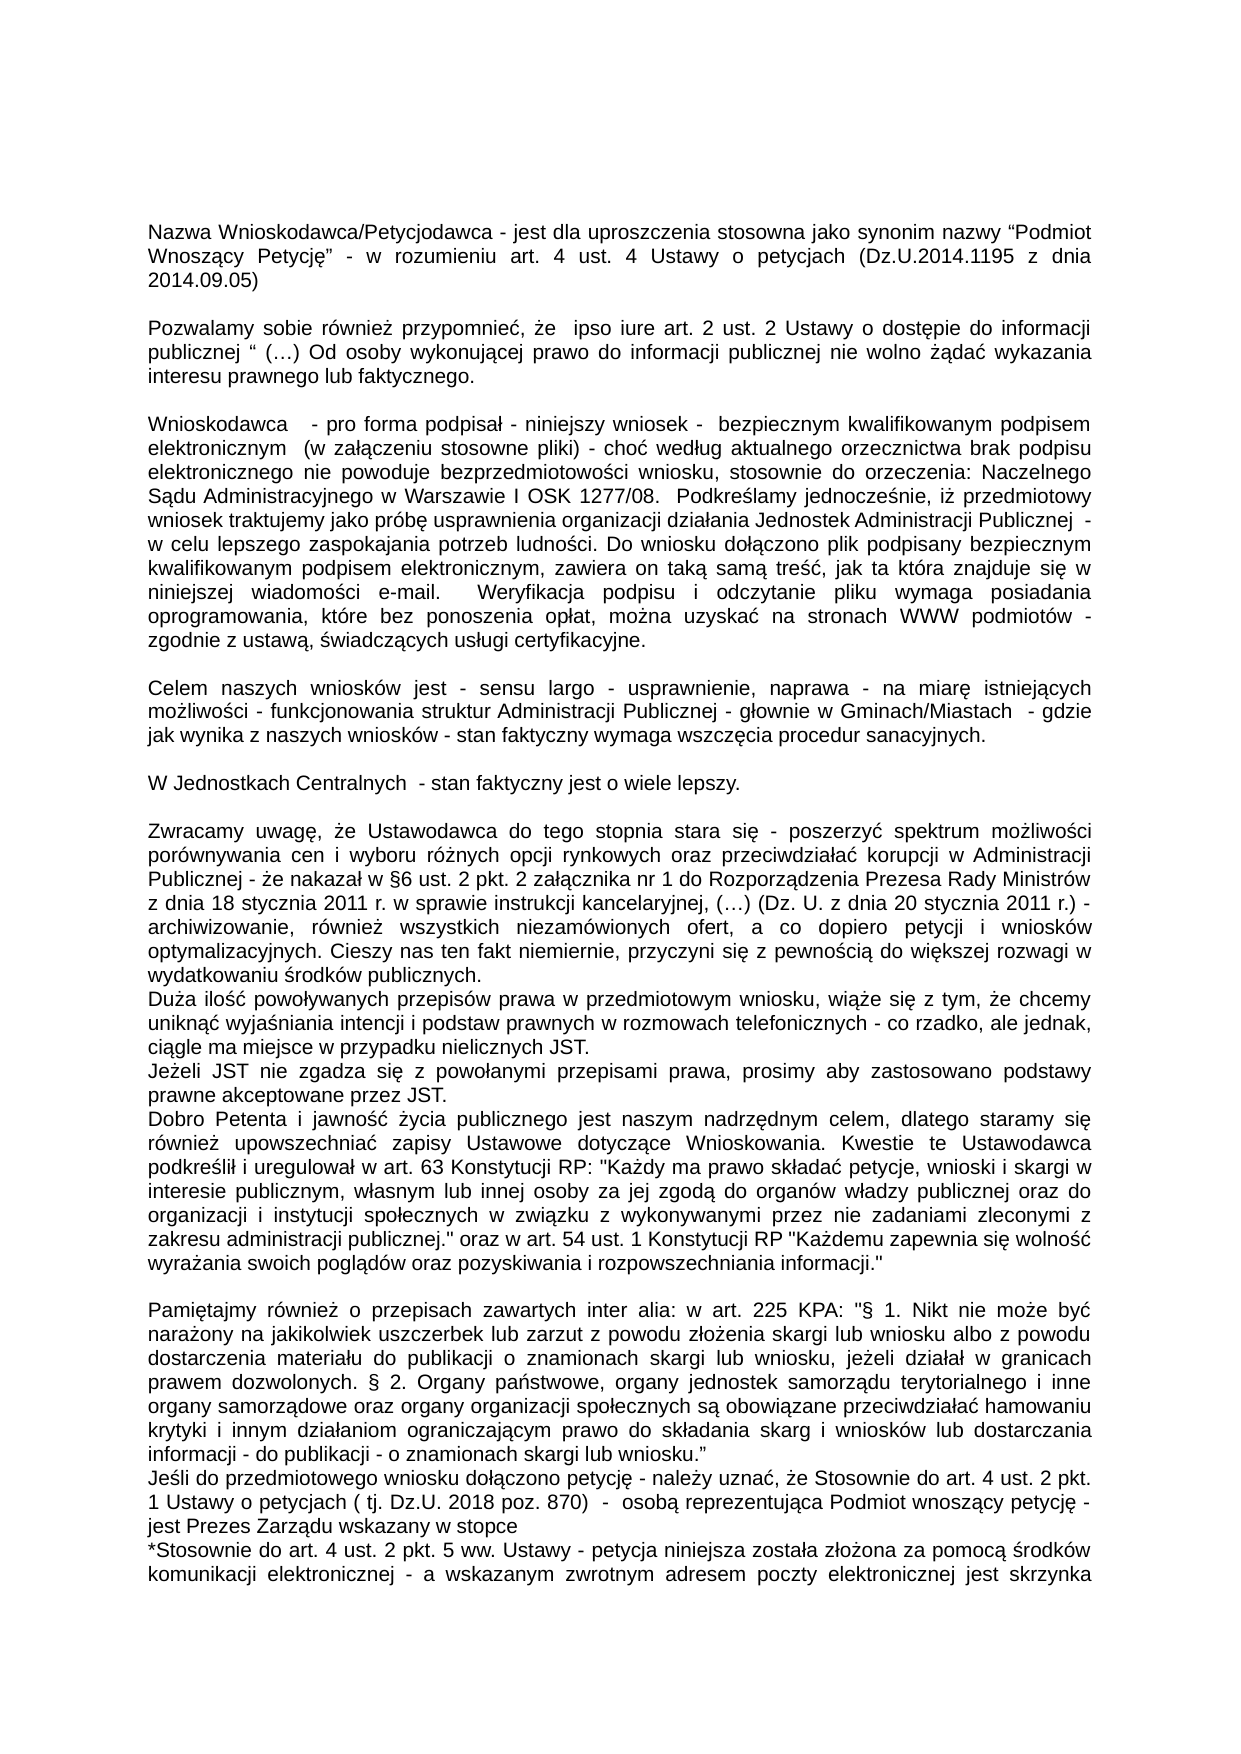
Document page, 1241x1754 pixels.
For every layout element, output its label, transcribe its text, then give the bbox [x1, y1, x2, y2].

text W Jednostkach Centralnych - stan faktyczny jest o wiele lepszy. [148, 771, 1093, 795]
text Pozwalamy sobie również przypomnieć, że ipso iure art. 2 ust. 2 Ustawy o dostępie do informacji publicznej “ (…) Od osoby wykonującej prawo do informacji publicznej nie wolno żądać wykazania interesu prawnego lub faktycznego. [148, 316, 1093, 388]
text Duża ilość powoływanych przepisów prawa w przedmiotowym wniosku, wiąże się z tym, że chcemy uniknąć wyjaśniania intencji i podstaw prawnych w rozmowach telefonicznych - co rzadko, ale jednak, ciągle ma miejsce w przypadku nielicznych JST. [148, 987, 1093, 1059]
text Dobro Petenta i jawność życia publicznego jest naszym nadrzędnym celem, dlatego staramy się również upowszechniać zapisy Ustawowe dotyczące Wnioskowania. Kwestie te Ustawodawca podkreślił i uregulował w art. 63 Konstytucji RP: "Każdy ma prawo składać petycje, wnioski i skargi w interesie publicznym, własnym lub innej osoby za jej zgodą do organów władzy publicznej oraz do organizacji i instytucji społecznych w związku z wykonywanymi przez nie zadaniami zleconymi z zakresu administracji publicznej." oraz w art. 54 ust. 1 Konstytucji RP "Każdemu zapewnia się wolność wyrażania swoich poglądów oraz pozyskiwania i rozpowszechniania informacji." [148, 1107, 1093, 1274]
text Nazwa Wnioskodawca/Petycjodawca - jest dla uproszczenia stosowna jako synonim nazwy “Podmiot Wnoszący Petycję” - w rozumieniu art. 4 ust. 4 Ustawy o petycjach (Dz.U.2014.1195 z dnia 2014.09.05) [148, 220, 1093, 292]
text Jeżeli JST nie zgadza się z powołanymi przepisami prawa, prosimy aby zastosowano podstawy prawne akceptowane przez JST. [148, 1059, 1093, 1107]
text Jeśli do przedmiotowego wniosku dołączono petycję - należy uznać, że Stosownie do art. 4 ust. 2 pkt. 1 Ustawy o petycjach ( tj. Dz.U. 2018 poz. 870) - osobą reprezentująca Podmiot wnoszący petycję - jest Prezes Zarządu wskazany w stopce [148, 1466, 1093, 1538]
text Zwracamy uwagę, że Ustawodawca do tego stopnia stara się - poszerzyć spektrum możliwości porównywania cen i wyboru różnych opcji rynkowych oraz przeciwdziałać korupcji w Administracji Publicznej - że nakazał w §6 ust. 2 pkt. 2 załącznika nr 1 do Rozporządzenia Prezesa Rady Ministrów z dnia 18 stycznia 2011 r. w sprawie instrukcji kancelaryjnej, (…) (Dz. U. z dnia 20 stycznia 2011 r.) - archiwizowanie, również wszystkich niezamówionych ofert, a co dopiero petycji i wniosków optymalizacyjnych. Cieszy nas ten fakt niemiernie, przyczyni się z pewnością do większej rozwagi w wydatkowaniu środków publicznych. [148, 819, 1093, 987]
text Pamiętajmy również o przepisach zawartych inter alia: w art. 225 KPA: "§ 1. Nikt nie może być narażony na jakikolwiek uszczerbek lub zarzut z powodu złożenia skargi lub wniosku albo z powodu dostarczenia materiału do publikacji o znamionach skargi lub wniosku, jeżeli działał w granicach prawem dozwolonych. § 2. Organy państwowe, organy jednostek samorządu terytorialnego i inne organy samorządowe oraz organy organizacji społecznych są obowiązane przeciwdziałać hamowaniu krytyki i innym działaniom ograniczającym prawo do składania skarg i wniosków lub dostarczania informacji - do publikacji - o znamionach skargi lub wniosku.” [148, 1298, 1093, 1466]
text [148, 1538, 1093, 1586]
text Wnioskodawca - pro forma podpisał - niniejszy wniosek - bezpiecznym kwalifikowanym podpisem elektronicznym (w załączeniu stosowne pliki) - choć według aktualnego orzecznictwa brak podpisu elektronicznego nie powoduje bezprzedmiotowości wniosku, stosownie do orzeczenia: Naczelnego Sądu Administracyjnego w Warszawie I OSK 1277/08. Podkreślamy jednocześnie, iż przedmiotowy wniosek traktujemy jako próbę usprawnienia organizacji działania Jednostek Administracji Publicznej - w celu lepszego zaspokajania potrzeb ludności. Do wniosku dołączono plik podpisany bezpiecznym kwalifikowanym podpisem elektronicznym, zawiera on taką samą treść, jak ta która znajduje się w niniejszej wiadomości e-mail. Weryfikacja podpisu i odczytanie pliku wymaga posiadania oprogramowania, które bez ponoszenia opłat, można uzyskać na stronach WWW podmiotów - zgodnie z ustawą, świadczących usługi certyfikacyjne. [148, 412, 1093, 651]
text Celem naszych wniosków jest - sensu largo - usprawnienie, naprawa - na miarę istniejących możliwości - funkcjonowania struktur Administracji Publicznej - głownie w Gminach/Miastach - gdzie jak wynika z naszych wniosków - stan faktyczny wymaga wszczęcia procedur sanacyjnych. [148, 675, 1093, 747]
